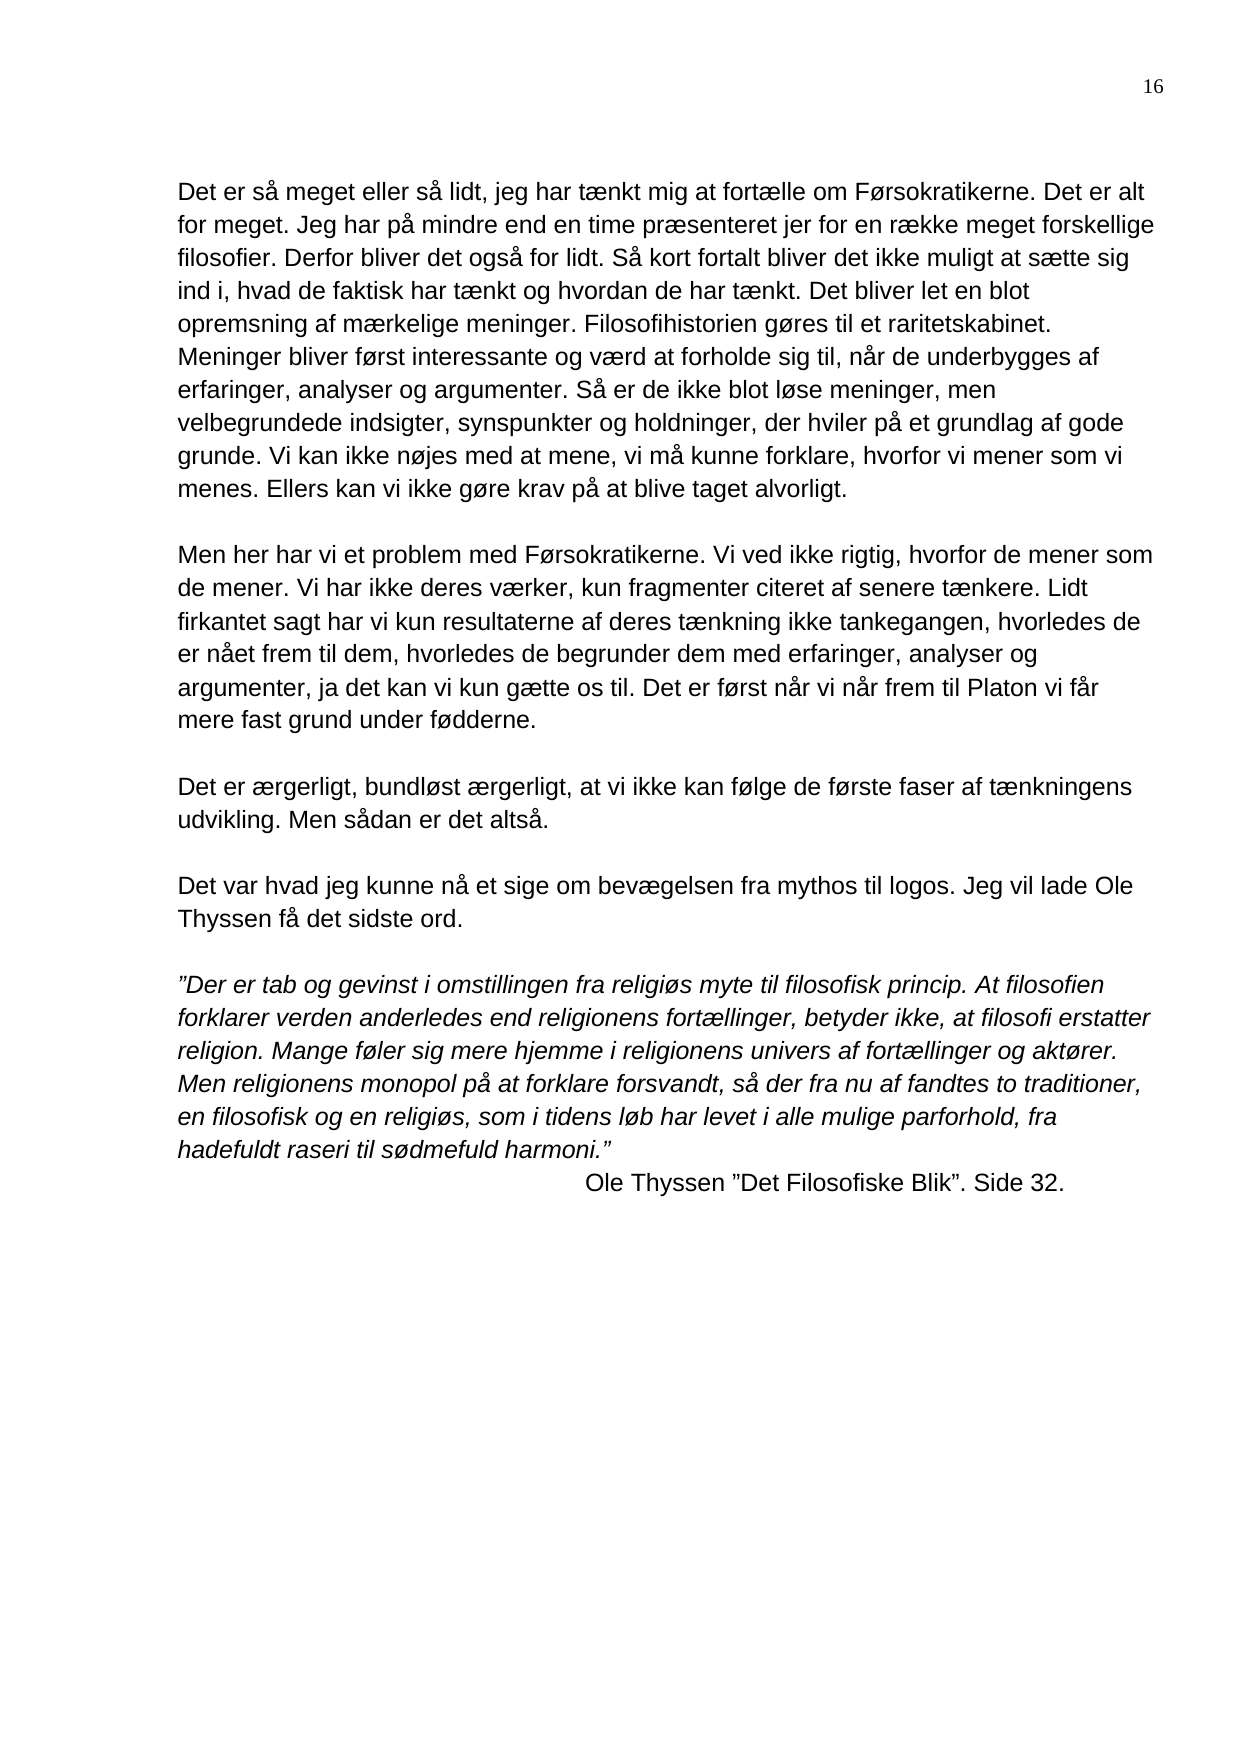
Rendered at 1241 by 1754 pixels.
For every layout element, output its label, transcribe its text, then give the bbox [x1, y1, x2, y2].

text Det er ærgerligt, bundløst ærgerligt, at vi ikke kan følge de første faser af tænkningens udvikling. Men sådan er det altså. [177, 772, 1163, 833]
text Ole Thyssen ”Det Filosofiske Blik”. Side 32. [177, 1168, 1163, 1197]
text Det er så meget eller så lidt, jeg har tænkt mig at fortælle om Førsokratikerne. Det er alt for meget. Jeg har på mindre end en time præsenteret jer for en række meget forskellige filosofier. Derfor bliver det også for lidt. Så kort fortalt bliver det ikke muligt at sætte sig ind i, hvad de faktisk har tænkt og hvordan de har tænkt. Det bliver let en blot opremsning af mærkelige meninger. Filosofihistorien gøres til et raritetskabinet. Meninger bliver først interessante og værd at forholde sig til, når de underbygges af erfaringer, analyser og argumenter. Så er de ikke blot løse meninger, men velbegrundede indsigter, synspunkter og holdninger, der hviler på et grundlag af gode grunde. Vi kan ikke nøjes med at mene, vi må kunne forklare, hvorfor vi mener som vi menes. Ellers kan vi ikke gøre krav på at blive taget alvorligt. [177, 177, 1163, 503]
text ”Der er tab og gevinst i omstillingen fra religiøs myte til filosofisk princip. At filosofien forklarer verden anderledes end religionens fortællinger, betyder ikke, at filosofi erstatter religion. Mange føler sig mere hjemme i religionens univers af fortællinger og aktører. Men religionens monopol på at forklare forsvandt, så der fra nu af fandtes to traditioner, en filosofisk og en religiøs, som i tidens løb har levet i alle mulige parforhold, fra hadefuldt raseri til sødmefuld harmoni.” [177, 970, 1163, 1163]
text Det var hvad jeg kunne nå et sige om bevægelsen fra mythos til logos. Jeg vil lade Ole Thyssen få det sidste ord. [177, 871, 1163, 932]
text Men her har vi et problem med Førsokratikerne. Vi ved ikke rigtig, hvorfor de mener som de mener. Vi har ikke deres værker, kun fragmenter citeret af senere tænkere. Lidt firkantet sagt har vi kun resultaterne af deres tænkning ikke tankegangen, hvorledes de er nået frem til dem, hvorledes de begrunder dem med erfaringer, analyser og argumenter, ja det kan vi kun gætte os til. Det er først når vi når frem til Platon vi får mere fast grund under fødderne. [177, 540, 1163, 734]
